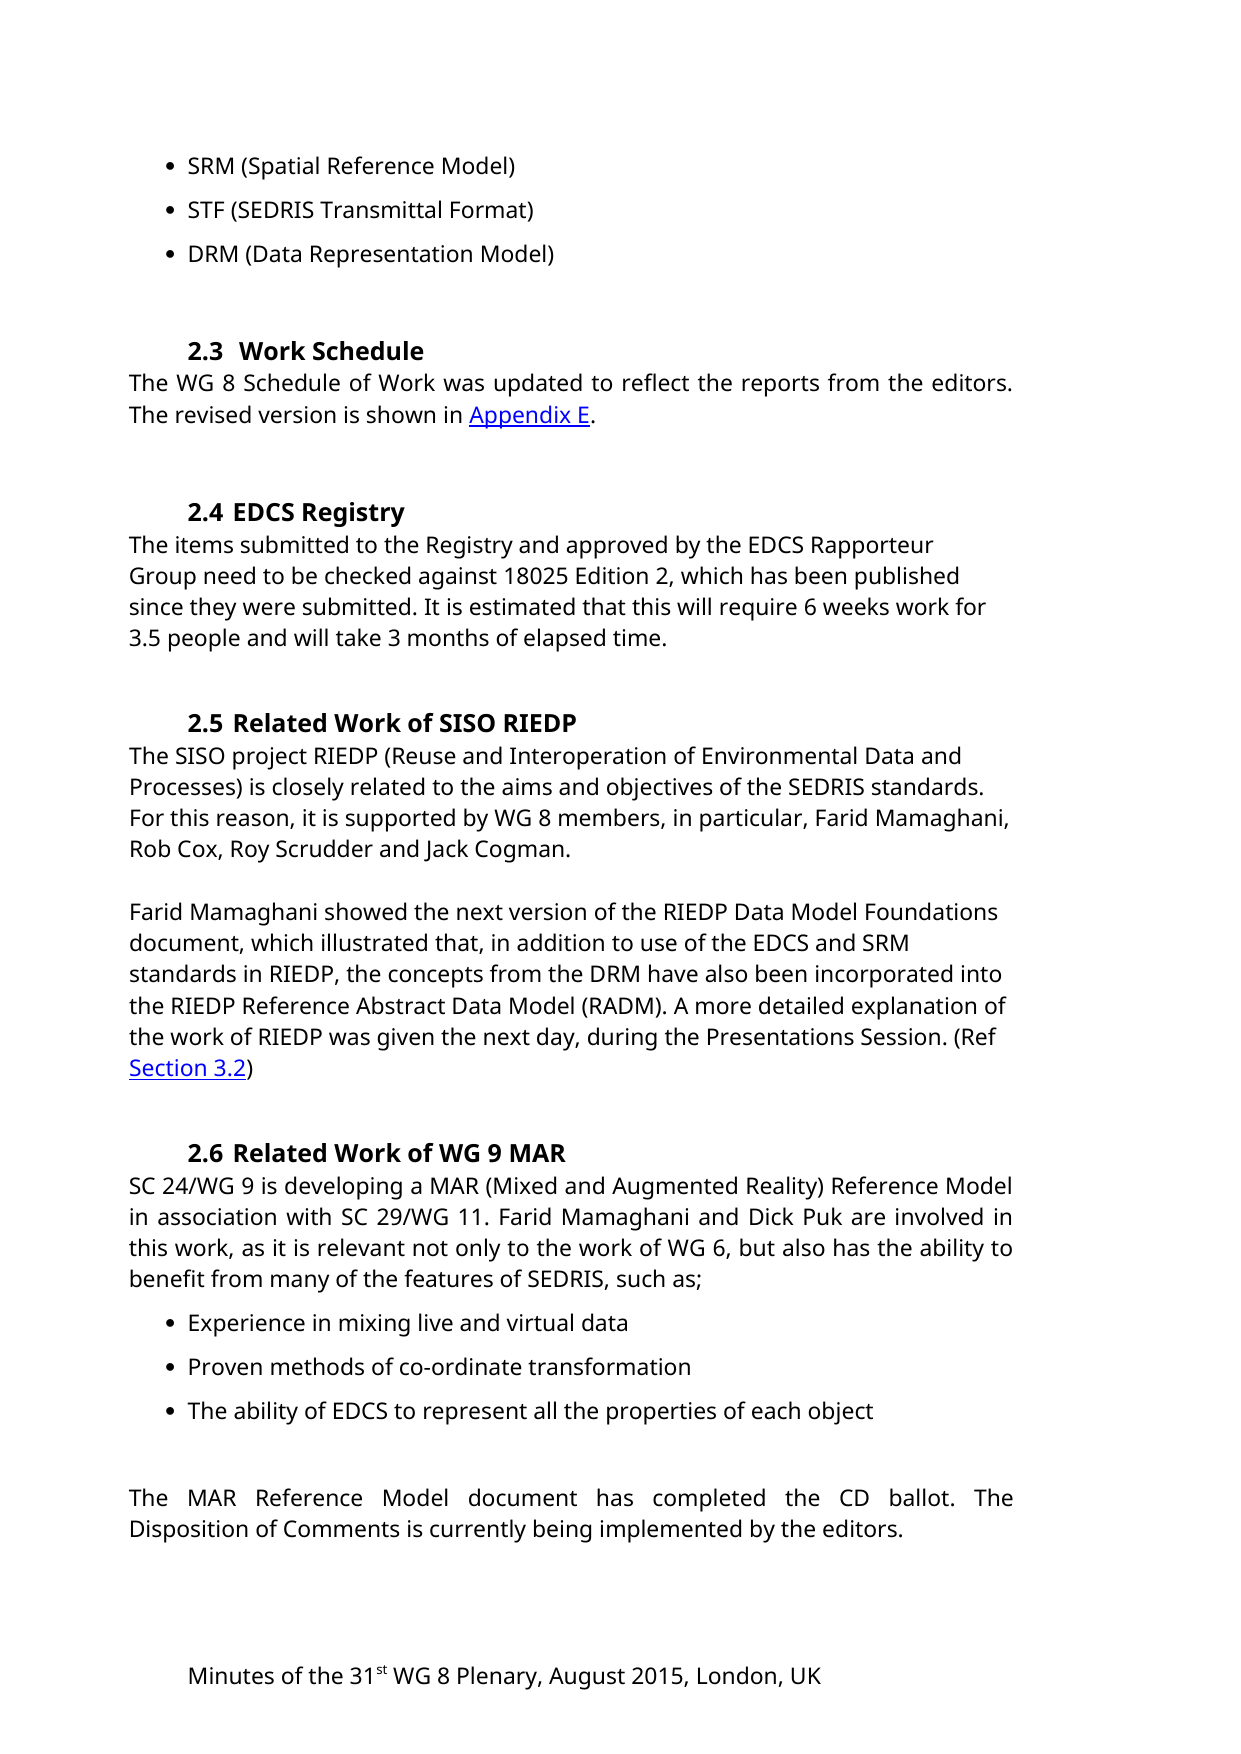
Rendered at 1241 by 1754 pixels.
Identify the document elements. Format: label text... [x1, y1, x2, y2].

list STF (SEDRIS Transmittal Format) [166, 194, 1123, 225]
subtitle Related Work of WG 9 MAR [187, 1136, 1019, 1169]
text SC 24/WG 9 is developing a MAR (Mixed and Augmented Reality) Reference Model in association with SC 29/WG 11. Farid Mamaghani and Dick Puk are involved in this work, as it is relevant not only to the work of WG 6, but also has the ability to benefit from many of the features of SEDRIS, such as; [128, 1169, 1014, 1294]
list DRM (Data Representation Model) [166, 237, 1123, 269]
text The WG 8 Schedule of Work was updated to reflect the reports from the editors. The revised version is shown in Appendix E. [128, 367, 1014, 430]
text The MAR Reference Model document has completed the CD ballot. The Disposition of Comments is currently being implemented by the editors. [128, 1482, 1014, 1544]
list SRM (Spatial Reference Model) [166, 150, 1123, 181]
text Farid Mamaghani showed the next version of the RIEDP Data Model Foundations document, which illustrated that, in addition to use of the EDCS and SRM standards in RIEDP, the concepts from the DRM have also been incorporated into the RIEDP Reference Abstract Data Model (RADM). A more detailed explanation of the work of RIEDP was given the next day, during the Presentations Session. (Ref Section 3.2) [129, 896, 1014, 1083]
text The SISO project RIEDP (Reuse and Interoperation of Environmental Data and Processes) is closely related to the aims and objectives of the SEDRIS standards. For this reason, it is supported by WG 8 members, in particular, Farid Mamaghani, Rob Cox, Roy Scrudder and Jack Cogman. [129, 740, 1014, 865]
list The ability of EDCS to represent all the properties of each object [166, 1394, 1014, 1426]
text The items submitted to the Registry and approved by the EDCS Rapporteur Group need to be checked against 18025 Edition 2, which has been published since they were submitted. It is estimated that this will require 6 weeks work for 3.5 people and will take 3 months of elapsed time. [128, 528, 997, 653]
list Proven methods of co-ordinate transformation [166, 1351, 1014, 1382]
subtitle EDCS Registry [187, 494, 1019, 528]
list Experience in mixing live and virtual data [166, 1307, 1014, 1338]
subtitle Work Schedule [187, 333, 1019, 367]
subtitle Related Work of SISO RIEDP [187, 706, 1019, 740]
